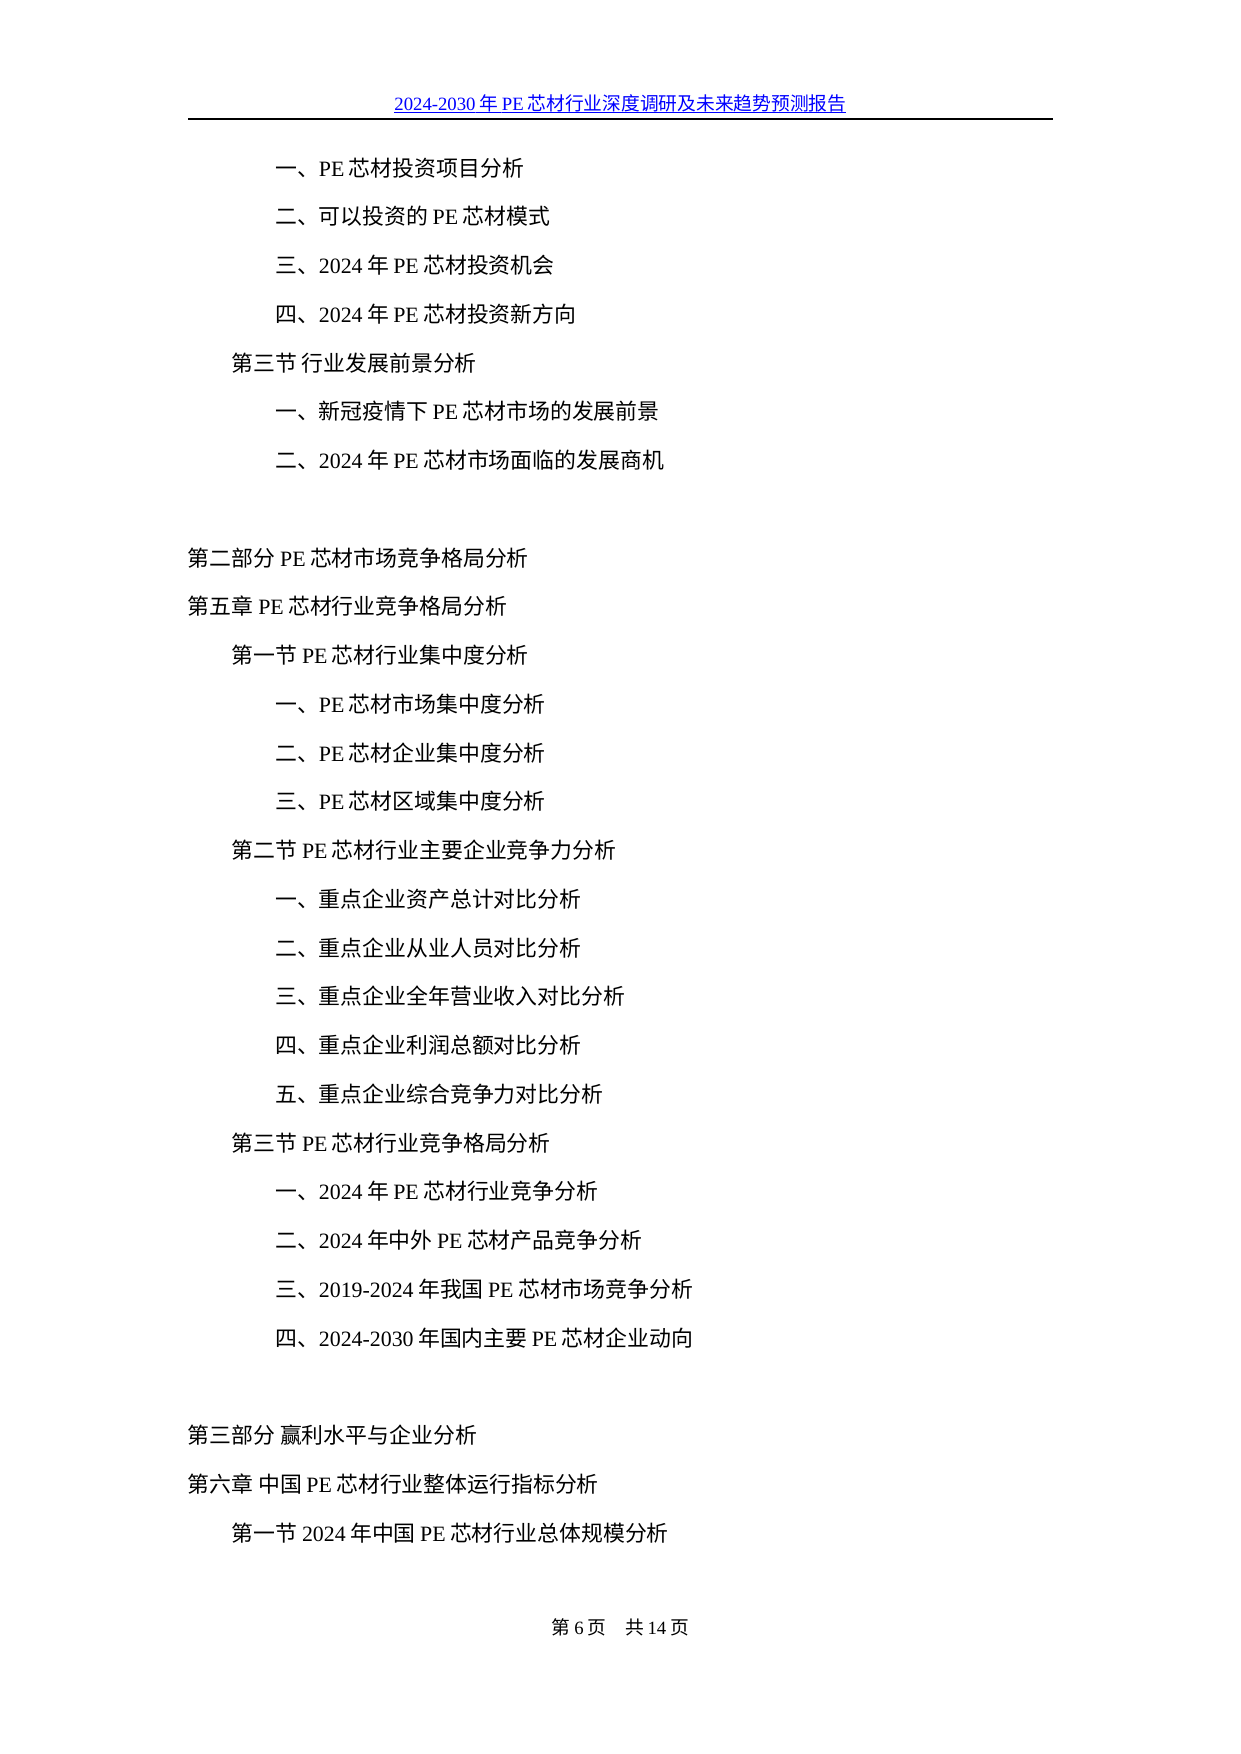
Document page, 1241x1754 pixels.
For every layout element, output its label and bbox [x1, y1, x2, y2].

text [187, 150, 1053, 1548]
